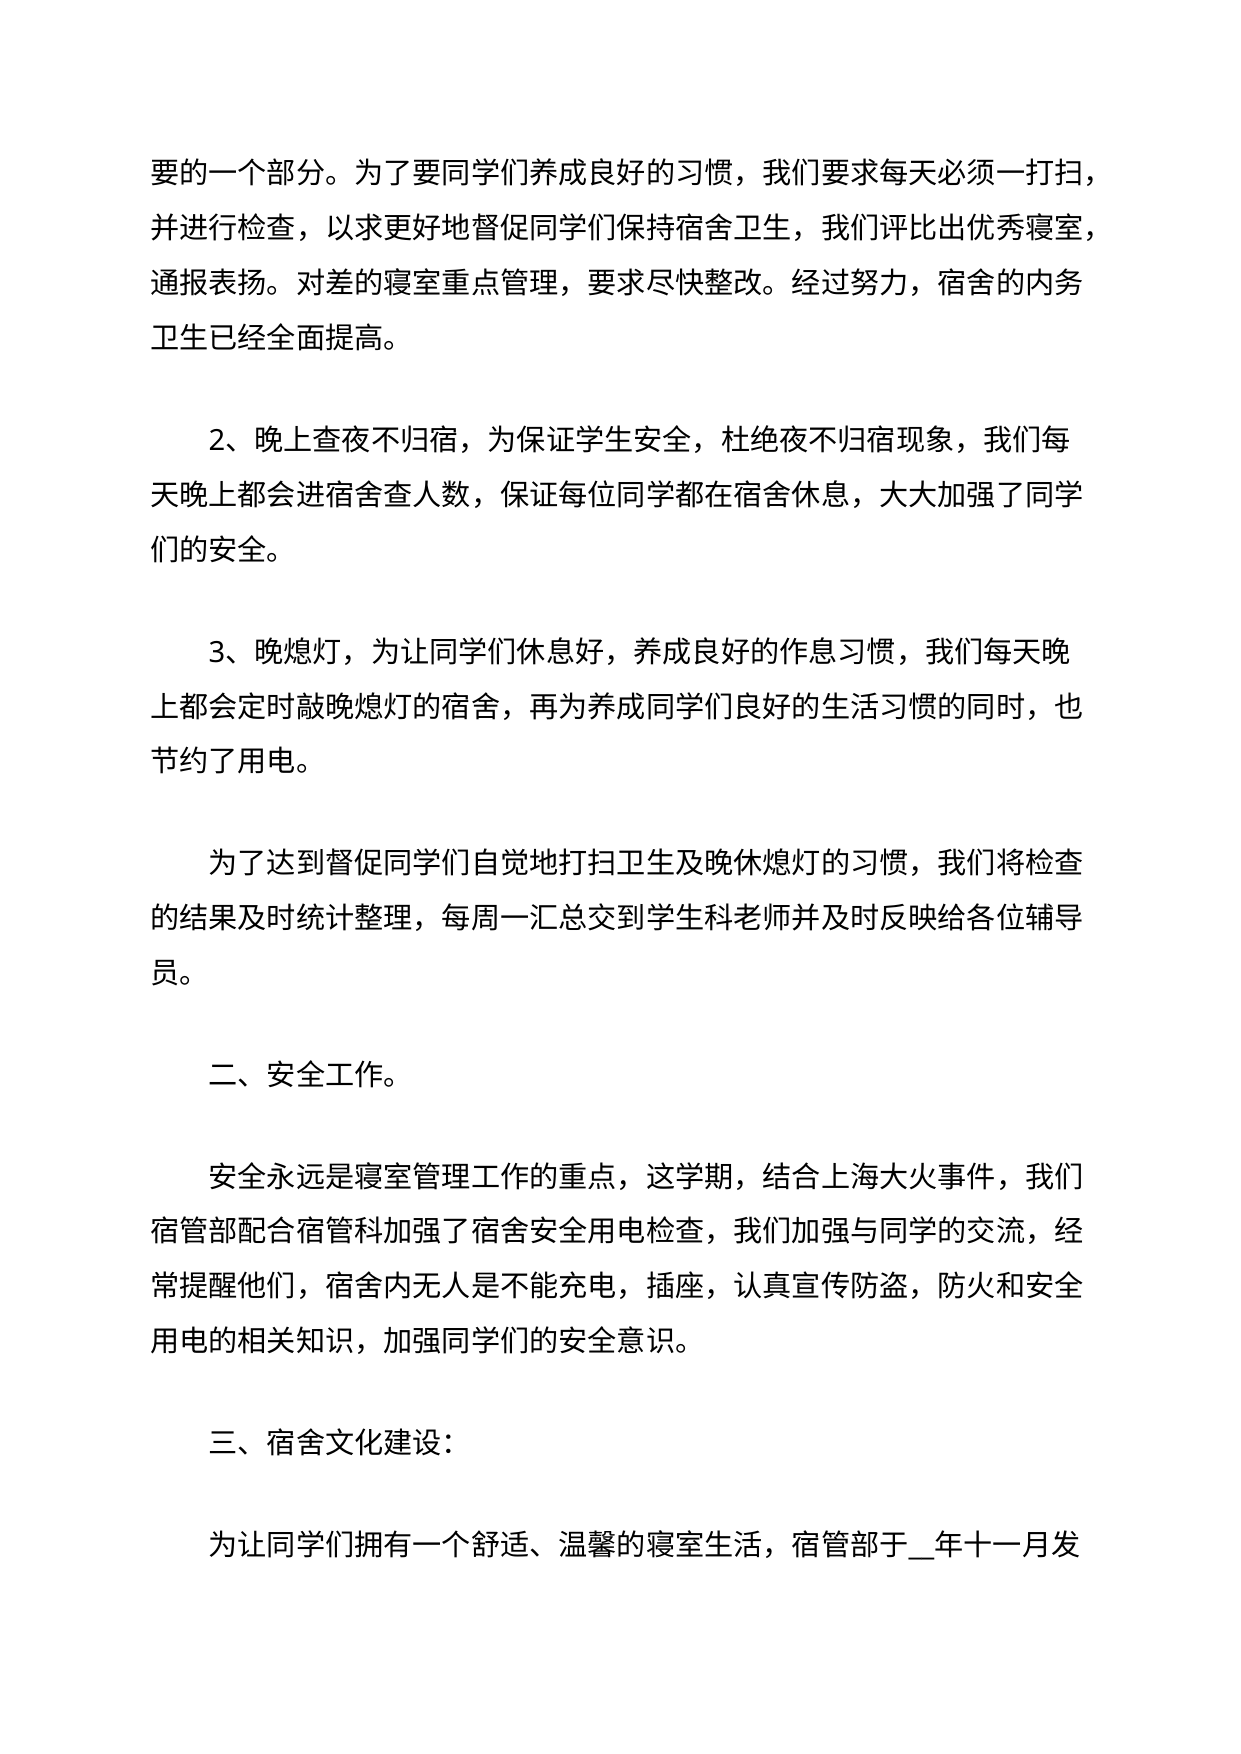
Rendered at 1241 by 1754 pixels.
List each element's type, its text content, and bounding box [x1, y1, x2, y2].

text 2、晚上查夜不归宿，为保证学生安全，杜绝夜不归宿现象，我们每天晚上都会进宿舍查人数，保证每位同学都在宿舍休息，大大加强了同学们的安全。 [150, 416, 1090, 569]
text 三、宿舍文化建设： [150, 1419, 1090, 1462]
text 为了达到督促同学们自觉地打扫卫生及晚休熄灯的习惯，我们将检查的结果及时统计整理，每周一汇总交到学生科老师并及时反映给各位辅导员。 [150, 840, 1090, 992]
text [150, 1521, 1090, 1564]
text 3、晚熄灯，为让同学们休息好，养成良好的作息习惯，我们每天晚上都会定时敲晚熄灯的宿舍，再为养成同学们良好的生活习惯的同时，也节约了用电。 [150, 628, 1090, 780]
text 二、安全工作。 [150, 1051, 1090, 1094]
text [150, 150, 1090, 357]
text 安全永远是寝室管理工作的重点，这学期，结合上海大火事件，我们宿管部配合宿管科加强了宿舍安全用电检查，我们加强与同学的交流，经常提醒他们，宿舍内无人是不能充电，插座，认真宣传防盗，防火和安全用电的相关知识，加强同学们的安全意识。 [150, 1153, 1090, 1360]
